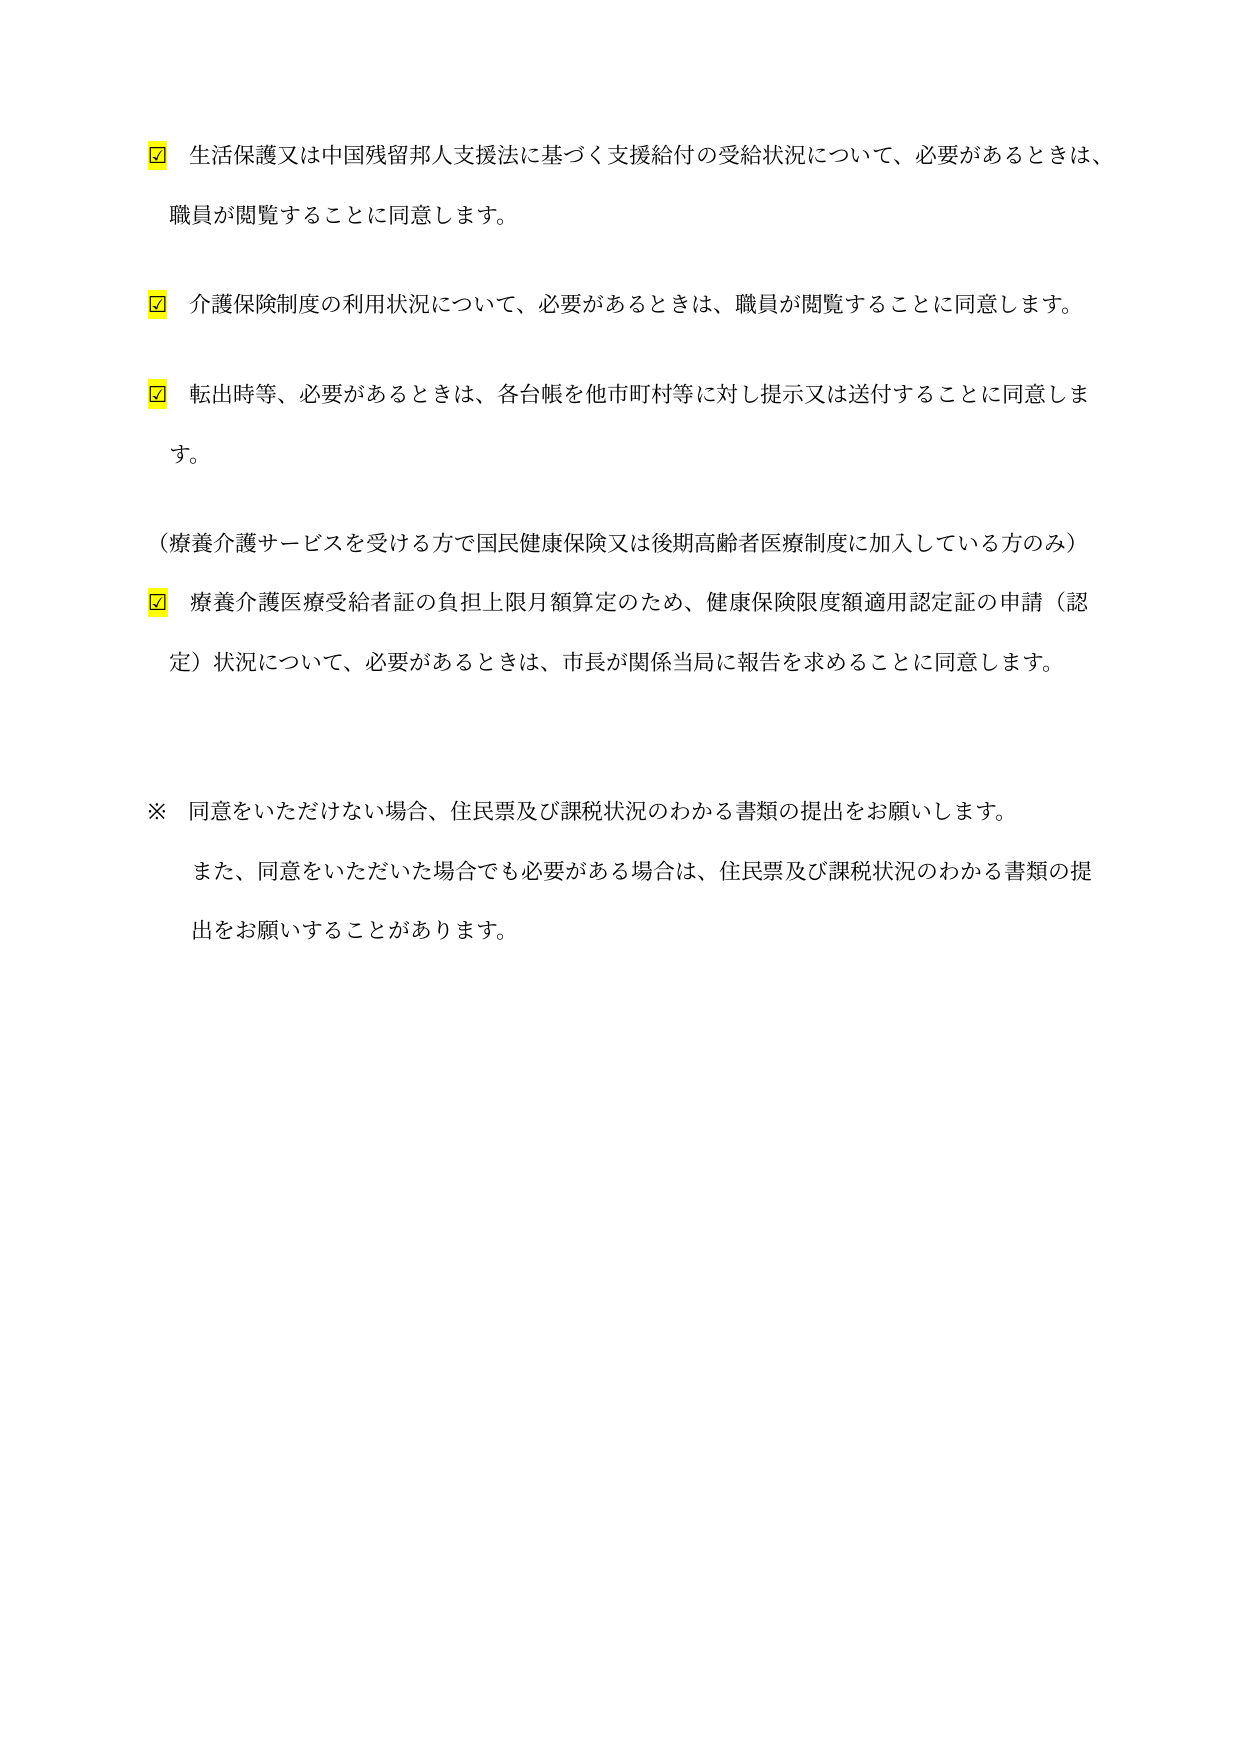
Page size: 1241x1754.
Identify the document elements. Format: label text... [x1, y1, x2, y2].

text また、同意をいただいた場合でも必要がある場合は、住民票及び課税状況のわかる書類の提出をお願いすることがあります。 [169, 840, 1092, 959]
text （療養介護サービスを受ける方で国民健康保険又は後期高齢者医療制度に加入している方のみ） [148, 512, 1092, 572]
text ※ 同意をいただけない場合、住民票及び課税状況のわかる書類の提出をお願いします。 [148, 780, 1092, 840]
text ☑ 療養介護医療受給者証の負担上限月額算定のため、健康保険限度額適用認定証の申請（認定）状況について、必要があるときは、市長が関係当局に報告を求めることに同意します。 [148, 572, 1092, 691]
text ☑ 介護保険制度の利用状況について、必要があるときは、職員が閲覧することに同意します。 [148, 274, 1092, 333]
text ☑ 生活保護又は中国残留邦人支援法に基づく支援給付の受給状況について、必要があるときは、職員が閲覧することに同意します。 [148, 125, 1092, 244]
text ☑ 転出時等、必要があるときは、各台帳を他市町村等に対し提示又は送付することに同意します。 [148, 363, 1092, 482]
